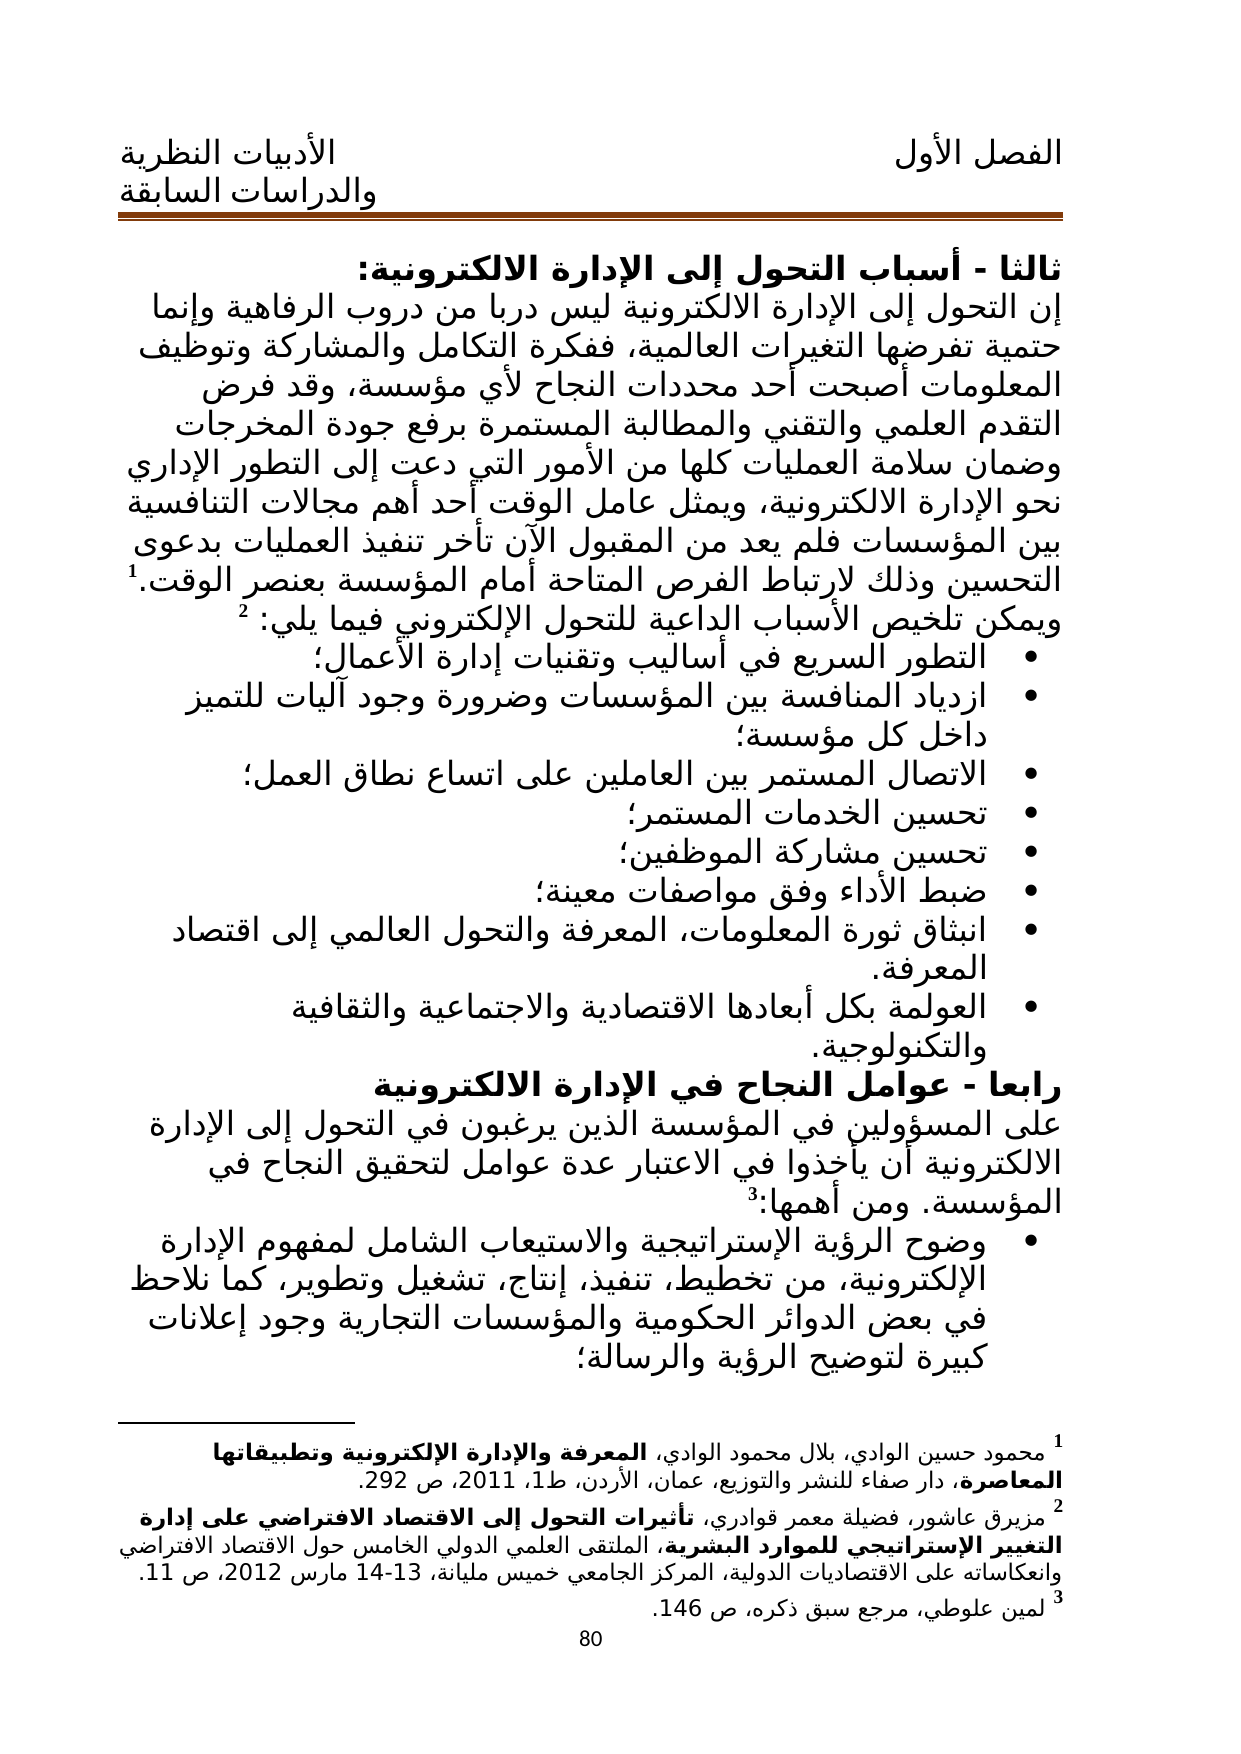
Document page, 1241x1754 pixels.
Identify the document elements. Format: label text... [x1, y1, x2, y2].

list ضبط الأداء وفق مواصفات معينة؛ [118, 871, 1026, 910]
list انبثاق ثورة المعلومات، المعرفة والتحول العالمي إلى اقتصاد المعرفة. [118, 910, 1026, 988]
list تحسين الخدمات المستمر؛ [118, 793, 1026, 832]
list وضوح الرؤية الإستراتيجية والاستيعاب الشامل لمفهوم الإدارة الإلكترونية، من تخطيط، تنفيذ، إنتاج، تشغيل وتطوير، كما نلاحظ في بعض الدوائر الحكومية والمؤسسات التجارية وجود إعلانات كبيرة لتوضيح الرؤية والرسالة؛ [118, 1221, 1026, 1376]
text رابعا - عوامل النجاح في الإدارة الالكترونية [118, 1065, 1063, 1104]
list العولمة بكل أبعادها الاقتصادية والاجتماعية والثقافية والتكنولوجية. [118, 988, 1026, 1065]
list التطور السريع في أساليب وتقنيات إدارة الأعمال؛ [118, 638, 1026, 677]
text ثالثا - أسباب التحول إلى الإدارة الالكترونية: [118, 249, 1063, 288]
text إن التحول إلى الإدارة الالكترونية ليس دربا من دروب الرفاهية وإنما حتمية تفرضها التغيرات العالمية، ففكرة التكامل والمشاركة وتوظيف المعلومات أصبحت أحد محددات النجاح لأي مؤسسة، وقد فرض التقدم العلمي والتقني والمطالبة المستمرة برفع جودة المخرجات وضمان سلامة العمليات كلها من الأمور التي دعت إلى التطور الإداري نحو الإدارة الالكترونية، ويمثل عامل الوقت أحد أهم مجالات التنافسية بين المؤسسات فلم يعد من المقبول الآن تأخر تنفيذ العمليات بدعوى التحسين وذلك لارتباط الفرص المتاحة أمام المؤسسة بعنصر الوقت. [118, 288, 1063, 599]
text ويمكن تلخيص الأسباب الداعية للتحول الإلكتروني فيما يلي: [118, 599, 1063, 638]
text على المسؤولين في المؤسسة الذين يرغبون في التحول إلى الإدارة الالكترونية أن يأخذوا في الاعتبار عدة عوامل لتحقيق النجاح في المؤسسة. ومن أهمها: [118, 1104, 1063, 1221]
list ازدياد المنافسة بين المؤسسات وضرورة وجود آليات للتميز داخل كل مؤسسة؛ [118, 677, 1026, 754]
list تحسين مشاركة الموظفين؛ [118, 832, 1026, 871]
list الاتصال المستمر بين العاملين على اتساع نطاق العمل؛ [118, 754, 1026, 793]
